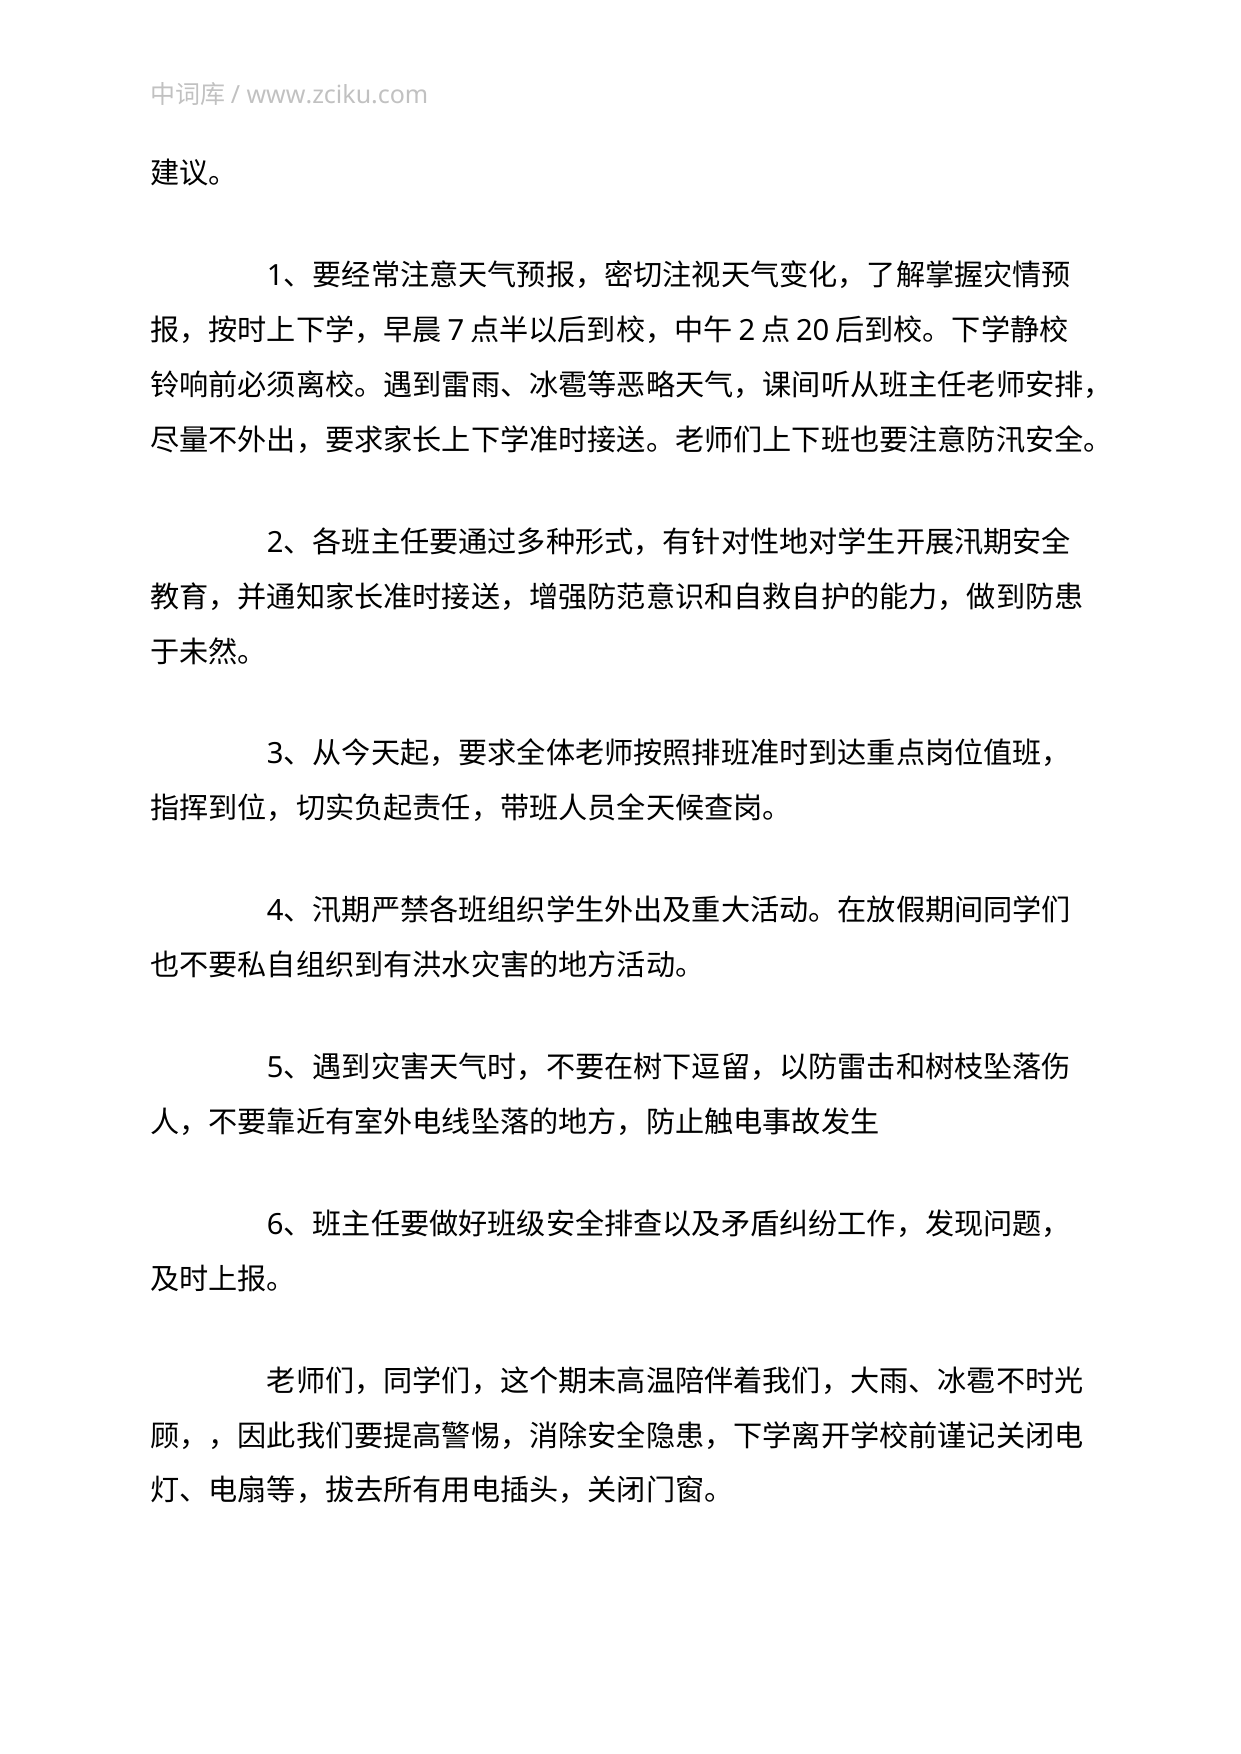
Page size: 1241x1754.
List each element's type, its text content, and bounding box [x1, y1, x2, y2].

text 3、从今天起，要求全体老师按照排班准时到达重点岗位值班，指挥到位，切实负起责任，带班人员全天候查岗。 [150, 730, 1090, 827]
text 6、班主任要做好班级安全排查以及矛盾纠纷工作，发现问题，及时上报。 [150, 1200, 1090, 1298]
text 1、要经常注意天气预报，密切注视天气变化，了解掌握灾情预报，按时上下学，早晨7点半以后到校，中午2点20后到校。下学静校铃响前必须离校。遇到雷雨、冰雹等恶略天气，课间听从班主任老师安排，尽量不外出，要求家长上下学准时接送。老师们上下班也要注意防汛安全。 [150, 252, 1090, 459]
text 2、各班主任要通过多种形式，有针对性地对学生开展汛期安全教育，并通知家长准时接送，增强防范意识和自救自护的能力，做到防患于未然。 [150, 518, 1090, 671]
text 老师们，同学们，这个期末高温陪伴着我们，大雨、冰雹不时光顾，，因此我们要提高警惕，消除安全隐患，下学离开学校前谨记关闭电灯、电扇等，拔去所有用电插头，关闭门窗。 [150, 1357, 1090, 1509]
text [150, 150, 1090, 192]
text 5、遇到灾害天气时，不要在树下逗留，以防雷击和树枝坠落伤人，不要靠近有室外电线坠落的地方，防止触电事故发生 [150, 1044, 1090, 1141]
text 4、汛期严禁各班组织学生外出及重大活动。在放假期间同学们也不要私自组织到有洪水灾害的地方活动。 [150, 887, 1090, 984]
